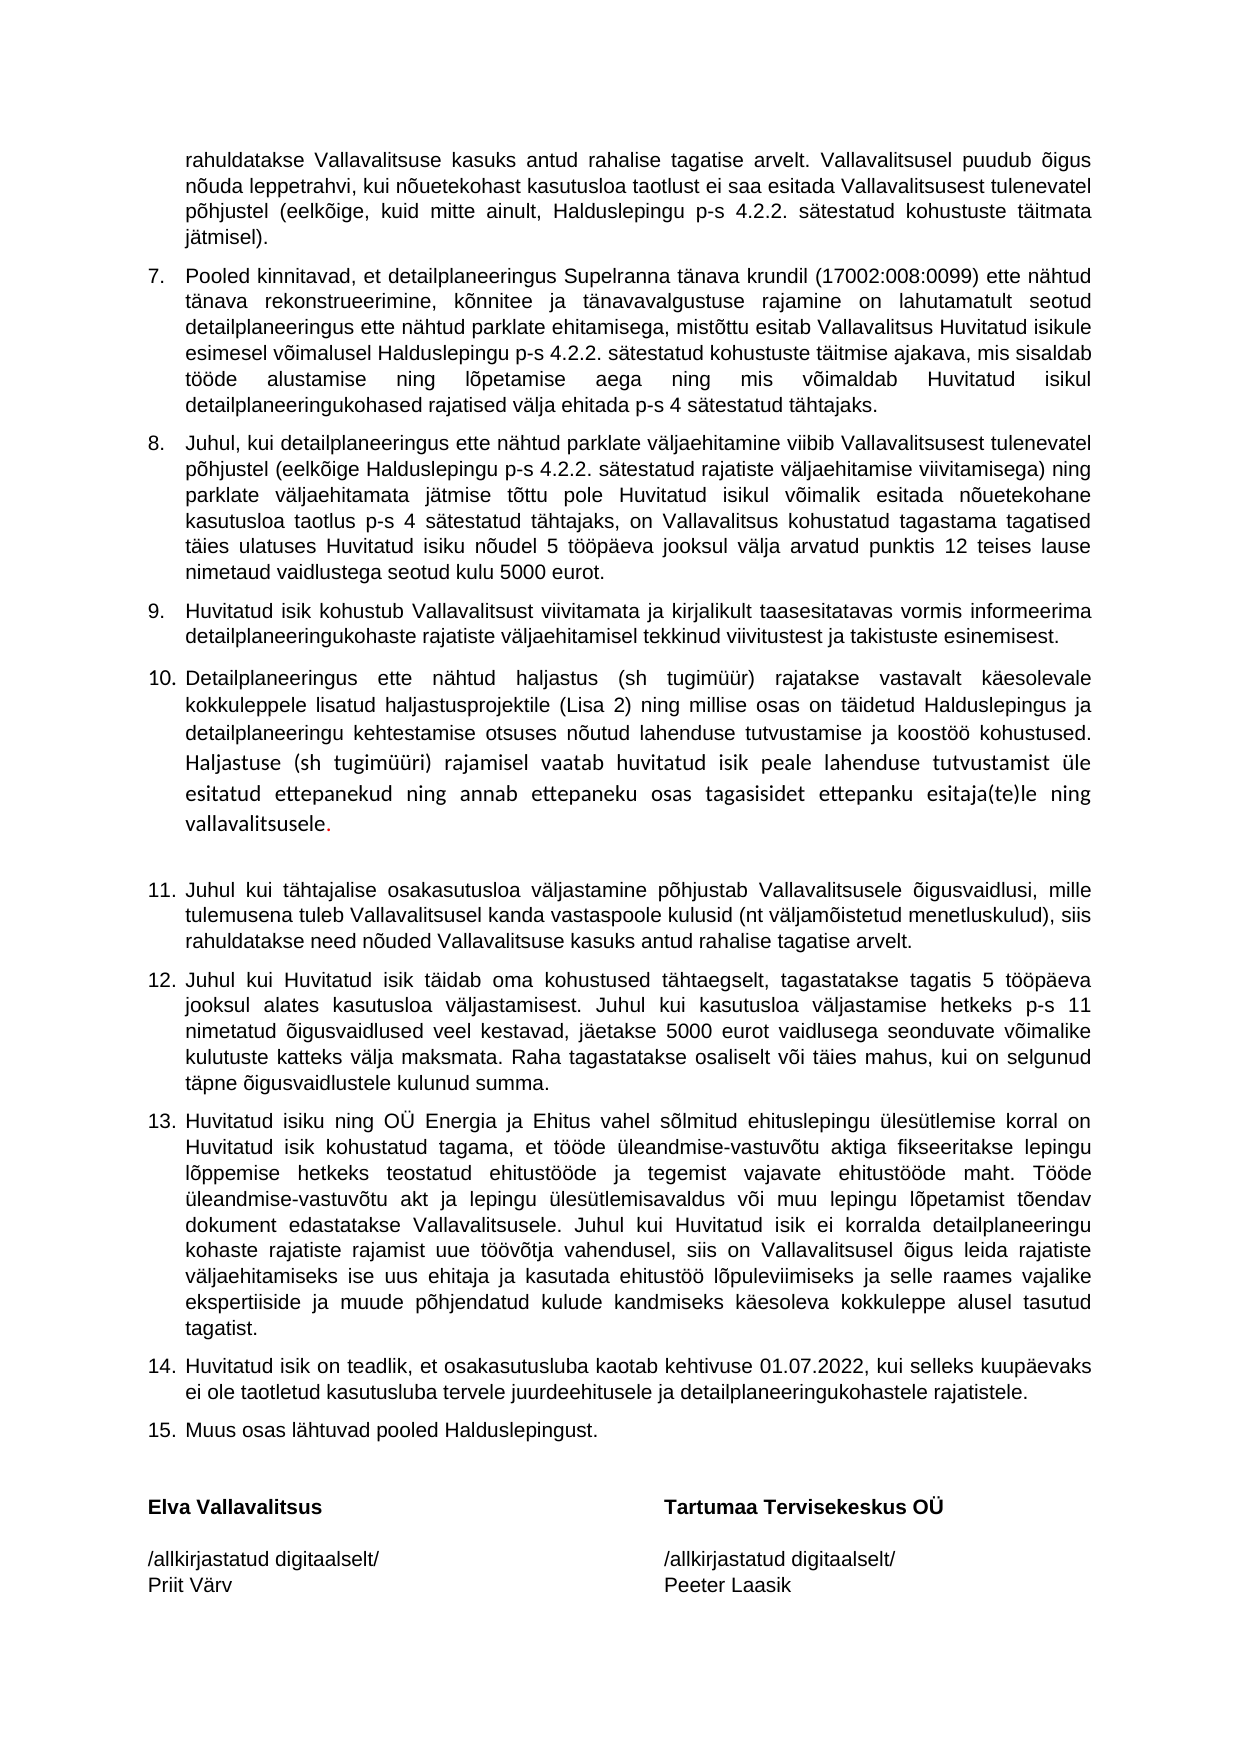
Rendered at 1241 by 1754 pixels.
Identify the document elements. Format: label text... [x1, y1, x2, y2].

list Huvitatud isik on teadlik, et osakasutusluba kaotab kehtivuse 01.07.2022, kui selleks kuupäevaks ei ole taotletud kasutusluba tervele juurdeehitusele ja detailplaneeringukohastele rajatistele. [148, 1354, 1093, 1404]
list Huvitatud isik kohustub Vallavalitsust viivitamata ja kirjalikult taasesitatavas vormis informeerima detailplaneeringukohaste rajatiste väljaehitamisel tekkinud viivitustest ja takistuste esinemisest. [148, 598, 1093, 648]
list Juhul kui tähtajalise osakasutusloa väljastamine põhjustab Vallavalitsusele õigusvaidlusi, mille tulemusena tuleb Vallavalitsusel kanda vastaspoole kulusid (nt väljamõistetud menetluskulud), siis rahuldatakse need nõuded Vallavalitsuse kasuks antud rahalise tagatise arvelt. [148, 877, 1093, 953]
list Pooled kinnitavad, et detailplaneeringus Supelranna tänava krundil (17002:008:0099) ette nähtud tänava rekonstrueerimine, kõnnitee ja tänavavalgustuse rajamine on lahutamatult seotud detailplaneeringus ette nähtud parklate ehitamisega, mistõttu esitab Vallavalitsus Huvitatud isikule esimesel võimalusel Halduslepingu p-s 4.2.2. sätestatud kohustuste täitmise ajakava, mis sisaldab tööde alustamise ning lõpetamise aega ning mis võimaldab Huvitatud isikul detailplaneeringukohased rajatised välja ehitada p-s 4 sätestatud tähtajaks. [148, 263, 1093, 417]
list Huvitatud isiku ning OÜ Energia ja Ehitus vahel sõlmitud ehituslepingu ülesütlemise korral on Huvitatud isik kohustatud tagama, et tööde üleandmise-vastuvõtu aktiga fikseeritakse lepingu lõppemise hetkeks teostatud ehitustööde ja tegemist vajavate ehitustööde maht. Tööde üleandmise-vastuvõtu akt ja lepingu ülesütlemisavaldus või muu lepingu lõpetamist tõendav dokument edastatakse Vallavalitsusele. Juhul kui Huvitatud isik ei korralda detailplaneeringu kohaste rajatiste rajamist uue töövõtja vahendusel, siis on Vallavalitsusel õigus leida rajatiste väljaehitamiseks ise uus ehitaja ja kasutada ehitustöö lõpuleviimiseks ja selle raames vajalike ekspertiiside ja muude põhjendatud kulude kandmiseks käesoleva kokkuleppe alusel tasutud tagatist. [148, 1109, 1093, 1340]
text Priit Värv Peeter Laasik [148, 1572, 1093, 1596]
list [148, 148, 1093, 249]
list Detailplaneeringus ette nähtud haljastus (sh tugimüür) rajatakse vastavalt käesolevale kokkuleppele lisatud haljastusprojektile (Lisa 2) ning millise osas on täidetud Halduslepingus ja detailplaneeringu kehtestamise otsuses nõutud lahenduse tutvustamise ja koostöö kohustused. Haljastuse (sh tugimüüri) rajamisel vaatab huvitatud isik peale lahenduse tutvustamist üle esitatud ettepanekud ning annab ettepaneku osas tagasisidet ettepanku esitaja(te)le ning vallavalitsusele. [148, 663, 1093, 837]
list Muus osas lähtuvad pooled Halduslepingust. [148, 1418, 1093, 1442]
text /allkirjastatud digitaalselt/ /allkirjastatud digitaalselt/ [148, 1547, 1093, 1571]
list Juhul, kui detailplaneeringus ette nähtud parklate väljaehitamine viibib Vallavalitsusest tulenevatel põhjustel (eelkõige Halduslepingu p-s 4.2.2. sätestatud rajatiste väljaehitamise viivitamisega) ning parklate väljaehitamata jätmise tõttu pole Huvitatud isikul võimalik esitada nõuetekohane kasutusloa taotlus p-s 4 sätestatud tähtajaks, on Vallavalitsus kohustatud tagastama tagatised täies ulatuses Huvitatud isiku nõudel 5 tööpäeva jooksul välja arvatud punktis 12 teises lause nimetaud vaidlustega seotud kulu 5000 eurot. [148, 431, 1093, 584]
text Elva Vallavalitsus Tartumaa Tervisekeskus OÜ [148, 1495, 1093, 1519]
list Juhul kui Huvitatud isik täidab oma kohustused tähtaegselt, tagastatakse tagatis 5 tööpäeva jooksul alates kasutusloa väljastamisest. Juhul kui kasutusloa väljastamise hetkeks p-s 11 nimetatud õigusvaidlused veel kestavad, jäetakse 5000 eurot vaidlusega seonduvate võimalike kulutuste katteks välja maksmata. Raha tagastatakse osaliselt või täies mahus, kui on selgunud täpne õigusvaidlustele kulunud summa. [148, 967, 1093, 1095]
